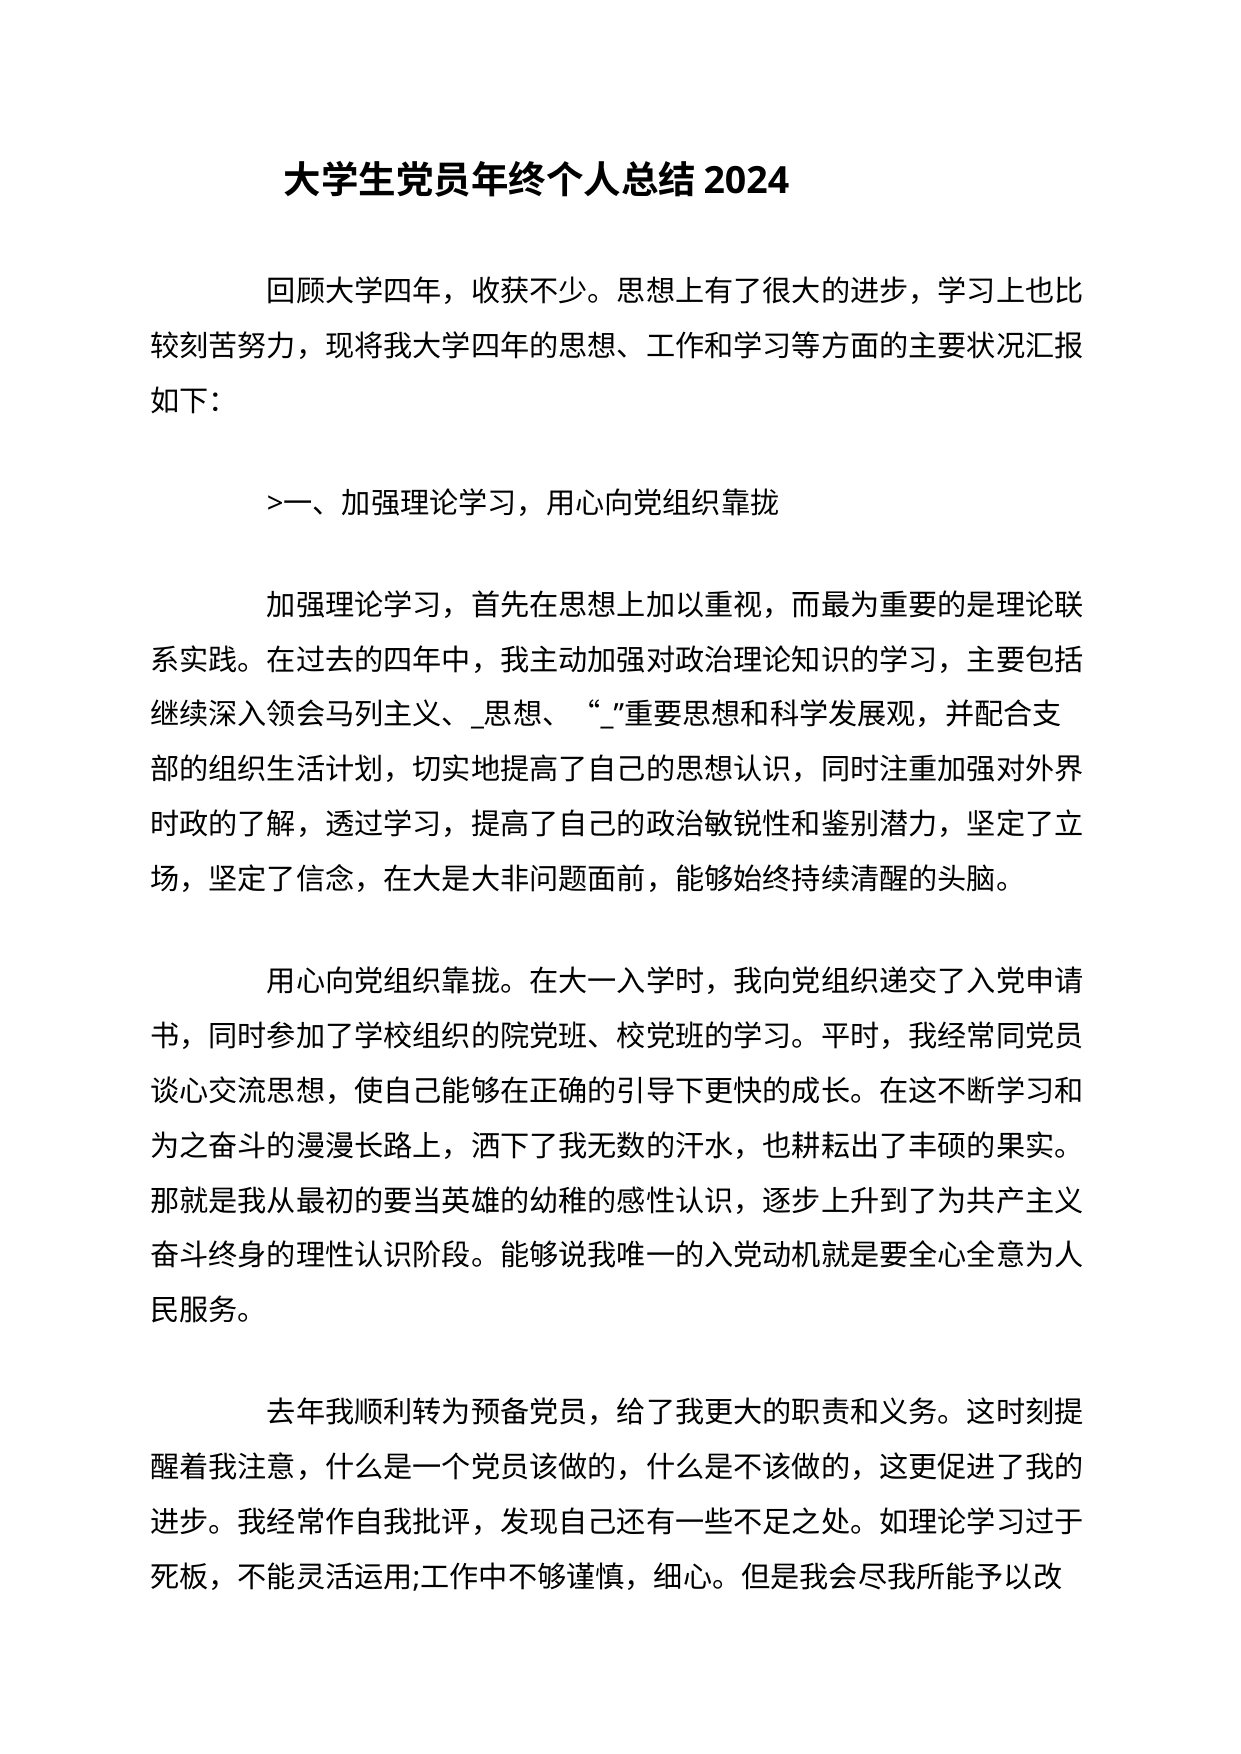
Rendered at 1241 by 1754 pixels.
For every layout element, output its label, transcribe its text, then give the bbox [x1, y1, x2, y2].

text 回顾大学四年，收获不少。思想上有了很大的进步，学习上也比较刻苦努力，现将我大学四年的思想、工作和学习等方面的主要状况汇报如下： [150, 268, 1090, 420]
text 大学生党员年终个人总结2024 [150, 150, 1090, 204]
text 加强理论学习，首先在思想上加以重视，而最为重要的是理论联系实践。在过去的四年中，我主动加强对政治理论知识的学习，主要包括继续深入领会马列主义、_思想、“_”重要思想和科学发展观，并配合支部的组织生活计划，切实地提高了自己的思想认识，同时注重加强对外界时政的了解，透过学习，提高了自己的政治敏锐性和鉴别潜力，坚定了立场，坚定了信念，在大是大非问题面前，能够始终持续清醒的头脑。 [150, 581, 1090, 898]
text >一、加强理论学习，用心向党组织靠拢 [150, 479, 1090, 522]
text 用心向党组织靠拢。在大一入学时，我向党组织递交了入党申请书，同时参加了学校组织的院党班、校党班的学习。平时，我经常同党员谈心交流思想，使自己能够在正确的引导下更快的成长。在这不断学习和为之奋斗的漫漫长路上，洒下了我无数的汗水，也耕耘出了丰硕的果实。那就是我从最初的要当英雄的幼稚的感性认识，逐步上升到了为共产主义奋斗终身的理性认识阶段。能够说我唯一的入党动机就是要全心全意为人民服务。 [150, 957, 1090, 1329]
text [150, 1389, 1090, 1596]
